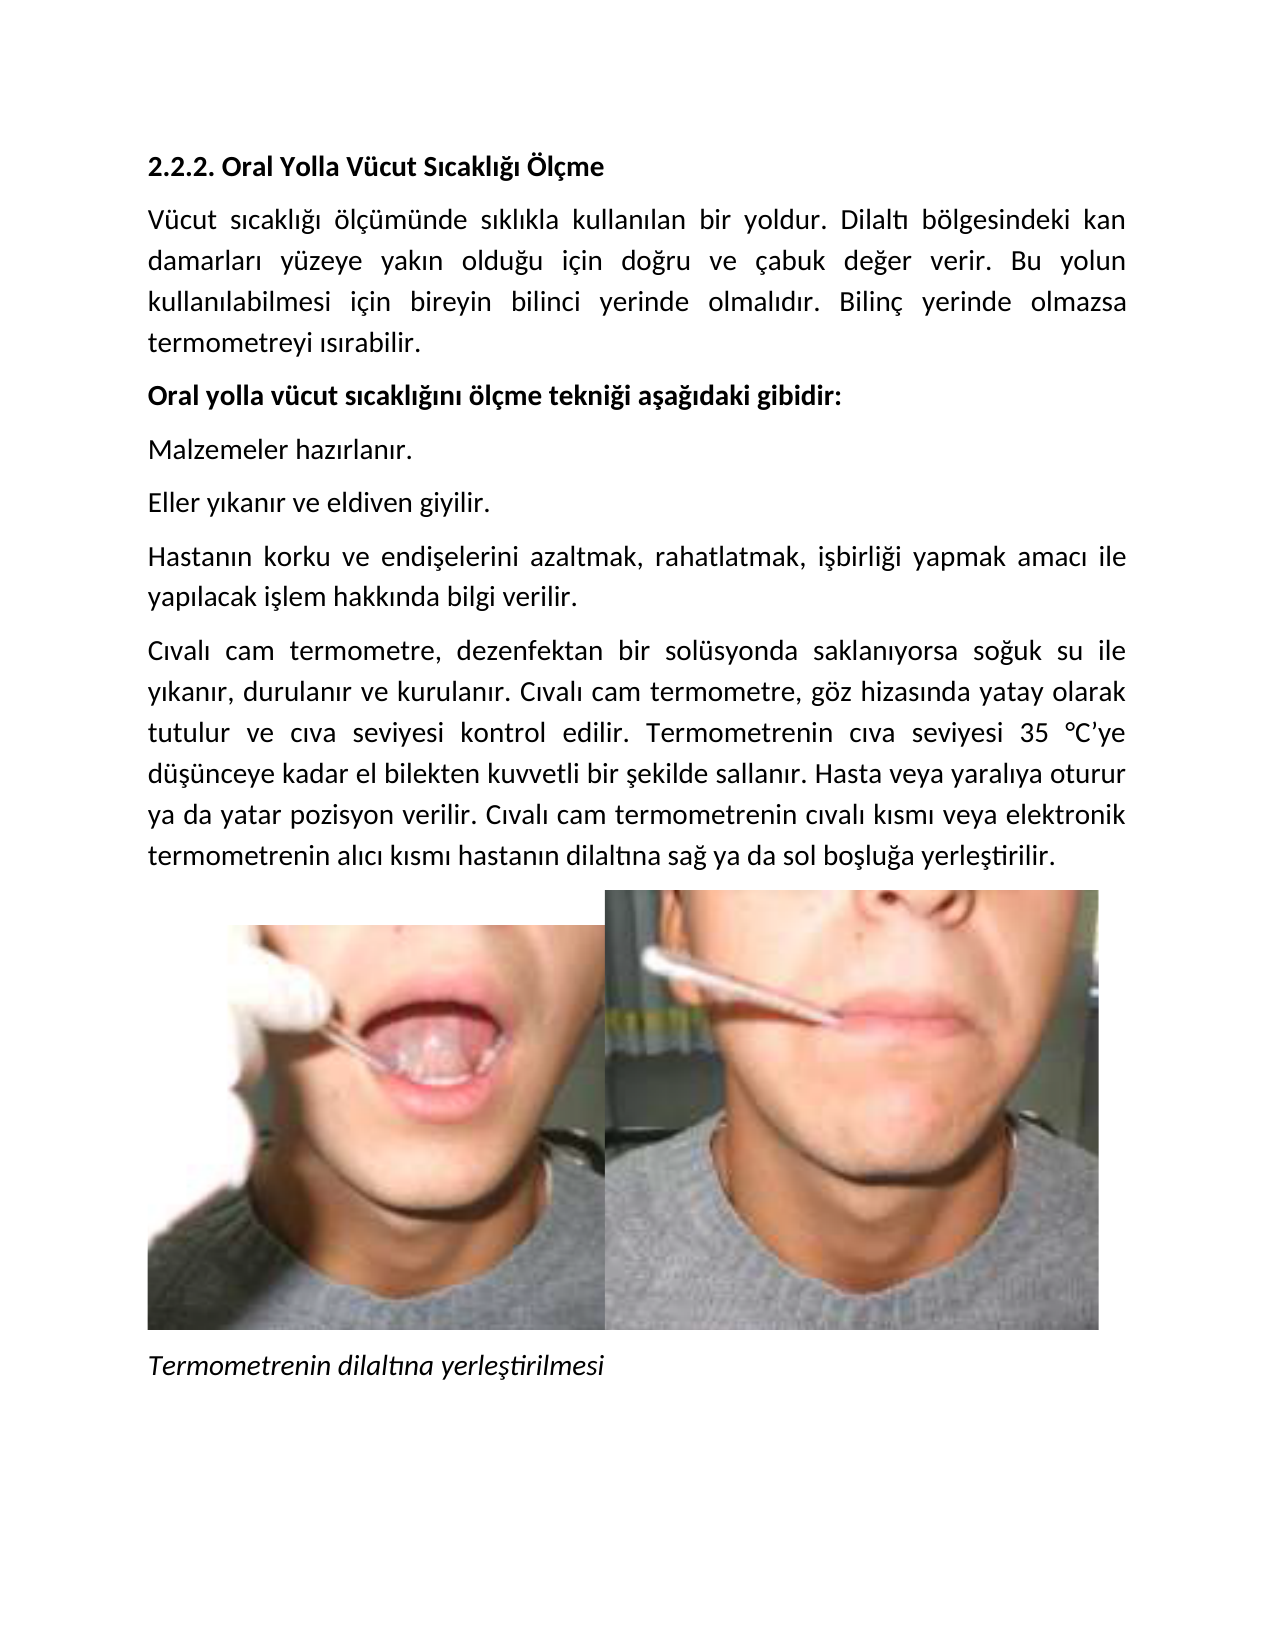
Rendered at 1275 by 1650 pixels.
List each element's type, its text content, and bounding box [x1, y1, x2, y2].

text Hastanın korku ve endişelerini azaltmak, rahatlatmak, işbirliği yapmak amacı ile yapılacak işlem hakkında bilgi verilir. [148, 538, 1127, 614]
text Termometrenin dilaltına yerleştirilmesi [148, 1347, 1127, 1382]
text 2.2.2. Oral Yolla Vücut Sıcaklığı Ölçme [148, 148, 1127, 183]
text Vücut sıcaklığı ölçümünde sıklıkla kullanılan bir yoldur. Dilaltı bölgesindeki kan damarları yüzeye yakın olduğu için doğru ve çabuk değer verir. Bu yolun kullanılabilmesi için bireyin bilinci yerinde olmalıdır. Bilinç yerinde olmazsa termometreyi ısırabilir. [148, 201, 1127, 359]
text Eller yıkanır ve eldiven giyilir. [148, 484, 1127, 520]
text Malzemeler hazırlanır. [148, 431, 1127, 466]
text Cıvalı cam termometre, dezenfektan bir solüsyonda saklanıyorsa soğuk su ile yıkanır, durulanır ve kurulanır. Cıvalı cam termometre, göz hizasında yatay olarak tutulur ve cıva seviyesi kontrol edilir. Termometrenin cıva seviyesi 35 °C’ye düşünceye kadar el bilekten kuvvetli bir şekilde sallanır. Hasta veya yaralıya oturur ya da yatar pozisyon verilir. Cıvalı cam termometrenin cıvalı kısmı veya elektronik termometrenin alıcı kısmı hastanın dilaltına sağ ya da sol boşluğa yerleştirilir. [148, 632, 1127, 872]
text Oral yolla vücut sıcaklığını ölçme tekniği aşağıdaki gibidir: [148, 377, 1127, 413]
